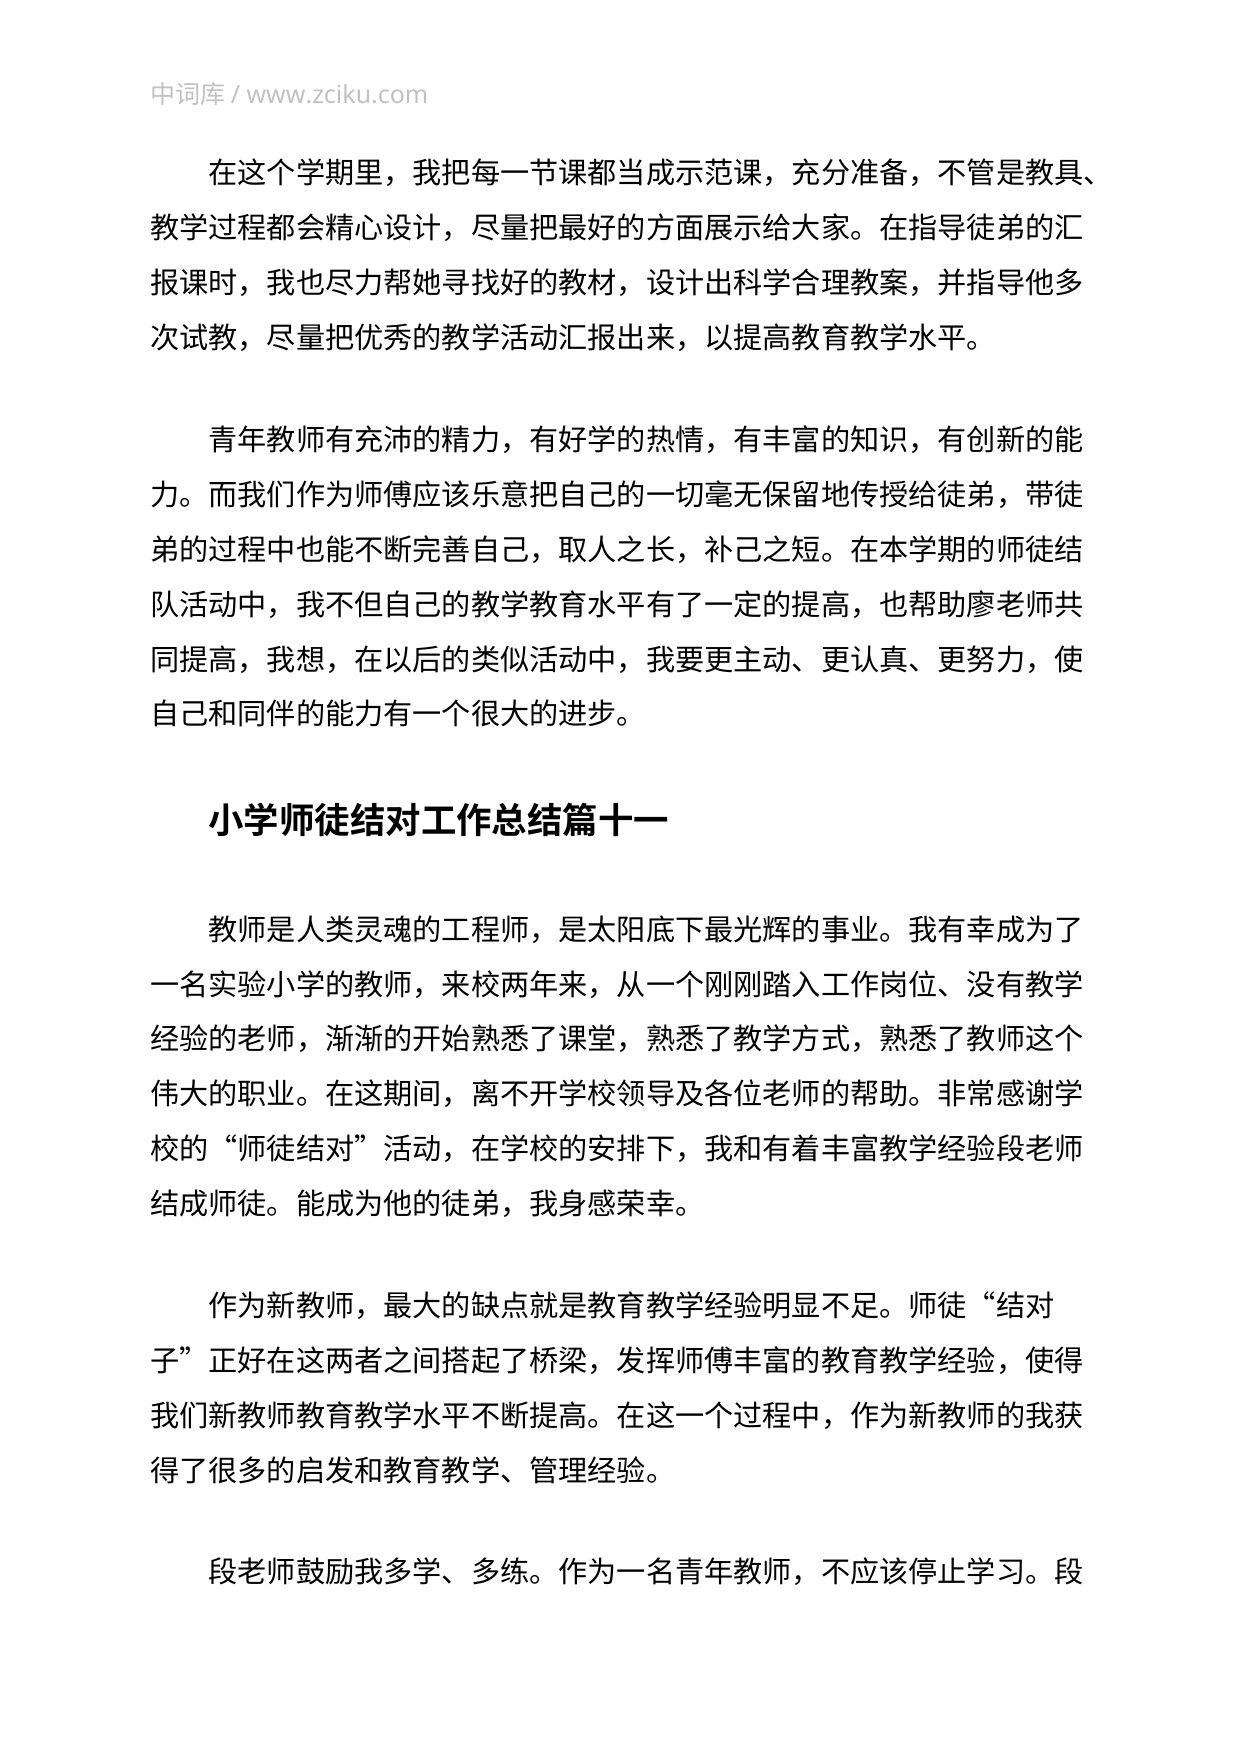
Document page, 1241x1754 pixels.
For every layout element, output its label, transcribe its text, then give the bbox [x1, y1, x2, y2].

text 青年教师有充沛的精力，有好学的热情，有丰富的知识，有创新的能力。而我们作为师傅应该乐意把自己的一切毫无保留地传授给徒弟，带徒弟的过程中也能不断完善自己，取人之长，补己之短。在本学期的师徒结队活动中，我不但自己的教学教育水平有了一定的提高，也帮助廖老师共同提高，我想，在以后的类似活动中，我要更主动、更认真、更努力，使自己和同伴的能力有一个很大的进步。 [150, 416, 1090, 733]
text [150, 1549, 1090, 1591]
text 作为新教师，最大的缺点就是教育教学经验明显不足。师徒“结对子”正好在这两者之间搭起了桥梁，发挥师傅丰富的教育教学经验，使得我们新教师教育教学水平不断提高。在这一个过程中，作为新教师的我获得了很多的启发和教育教学、管理经验。 [150, 1282, 1090, 1489]
text 教师是人类灵魂的工程师，是太阳底下最光辉的事业。我有幸成为了一名实验小学的教师，来校两年来，从一个刚刚踏入工作岗位、没有教学经验的老师，渐渐的开始熟悉了课堂，熟悉了教学方式，熟悉了教师这个伟大的职业。在这期间，离不开学校领导及各位老师的帮助。非常感谢学校的“师徒结对”活动，在学校的安排下，我和有着丰富教学经验段老师结成师徒。能成为他的徒弟，我身感荣幸。 [150, 906, 1090, 1223]
text 在这个学期里，我把每一节课都当成示范课，充分准备，不管是教具、教学过程都会精心设计，尽量把最好的方面展示给大家。在指导徒弟的汇报课时，我也尽力帮她寻找好的教材，设计出科学合理教案，并指导他多次试教，尽量把优秀的教学活动汇报出来，以提高教育教学水平。 [150, 150, 1090, 357]
text 小学师徒结对工作总结篇十一 [150, 793, 1090, 844]
